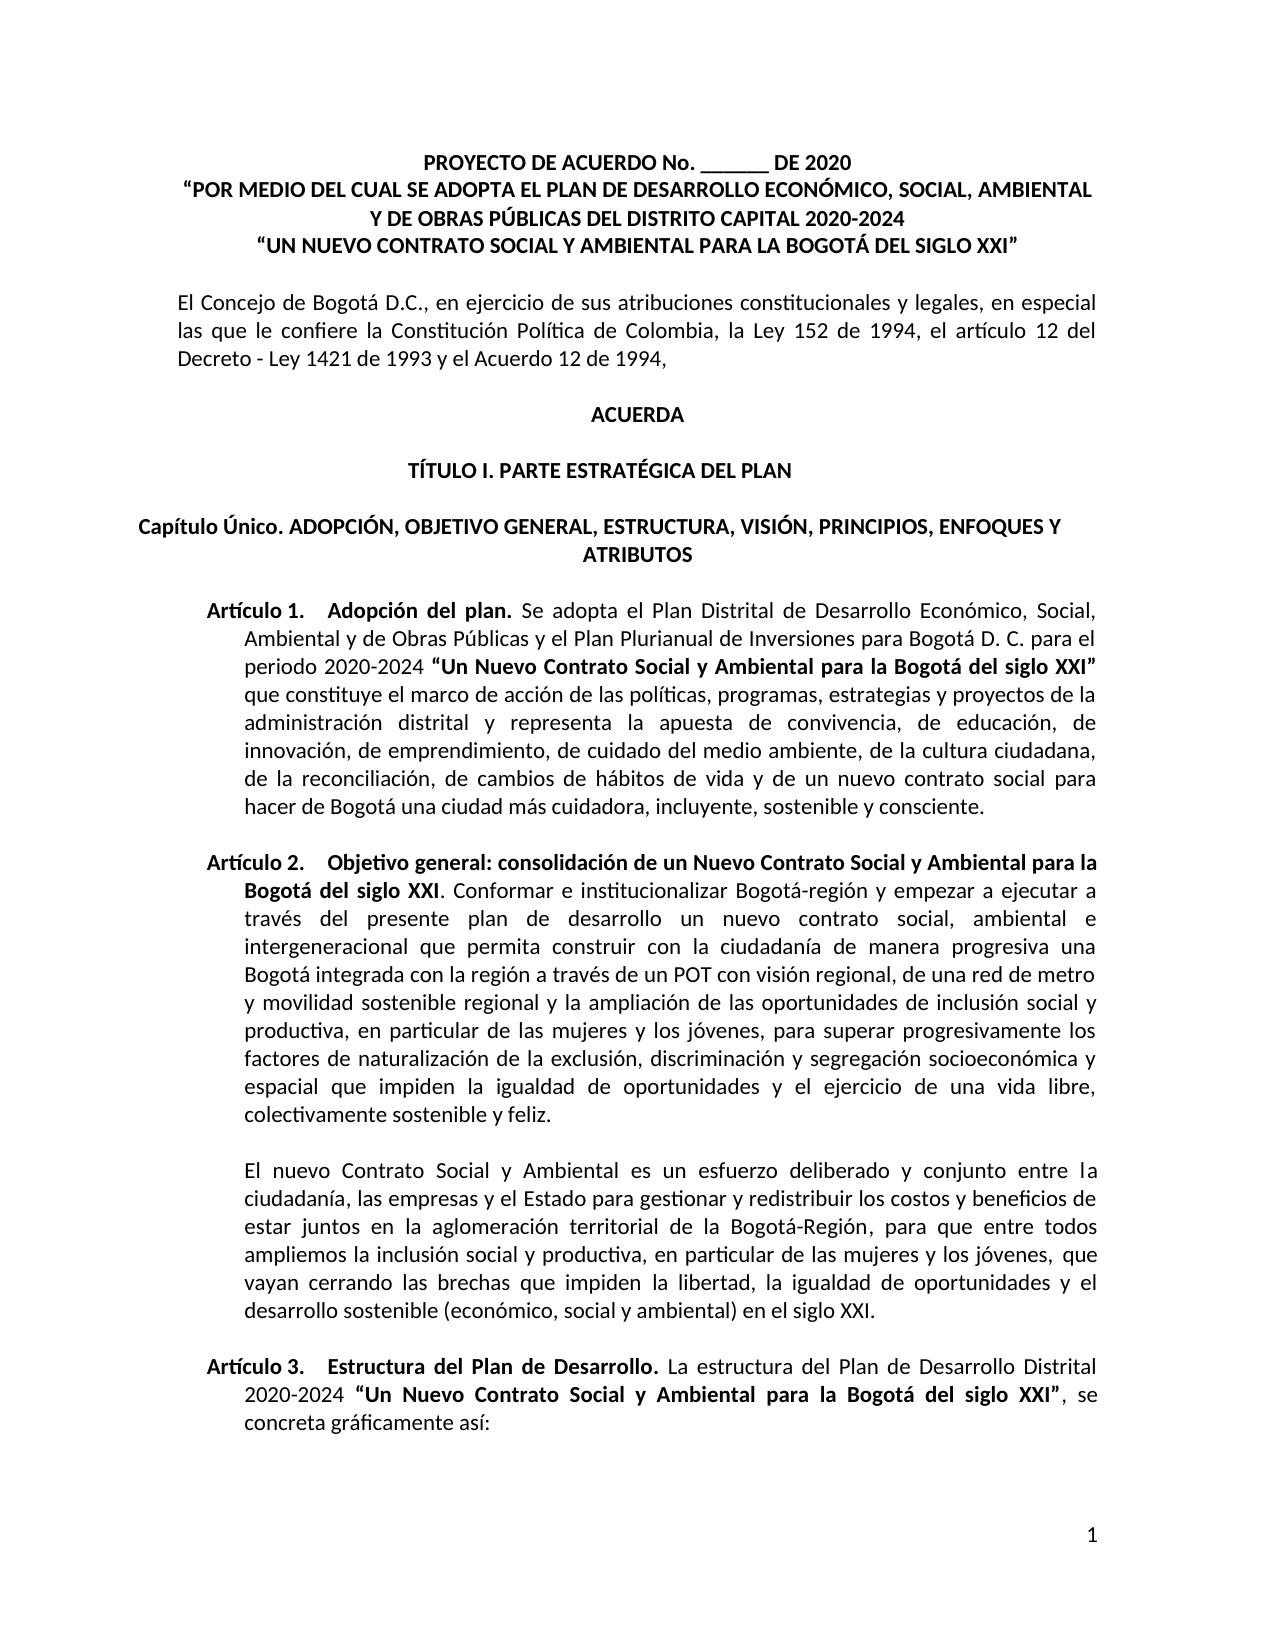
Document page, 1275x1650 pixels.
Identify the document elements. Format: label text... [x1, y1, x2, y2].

text TÍTULO I. PARTE ESTRATÉGICA DEL PLAN [102, 456, 1098, 484]
text PROYECTO DE ACUERDO No. ______ DE 2020 [177, 148, 1098, 176]
text “POR MEDIO DEL CUAL SE ADOPTA EL PLAN DE DESARROLLO ECONÓMICO, SOCIAL, AMBIENTAL Y DE OBRAS PÚBLICAS DEL DISTRITO CAPITAL 2020-2024 [177, 176, 1098, 232]
text El Concejo de Bogotá D.C., en ejercicio de sus atribuciones constitucionales y legales, en especial las que le confiere la Constitución Política de Colombia, la Ley 152 de 1994, el artículo 12 del Decreto - Ley 1421 de 1993 y el Acuerdo 12 de 1994, [177, 288, 1098, 372]
text “UN NUEVO CONTRATO SOCIAL Y AMBIENTAL PARA LA BOGOTÁ DEL SIGLO XXI” [177, 232, 1098, 260]
list Objetivo general: consolidación de un Nuevo Contrato Social y Ambiental para la Bogotá del siglo XXI. Conformar e institucionalizar Bogotá-región y empezar a ejecutar a través del presente plan de desarrollo un nuevo contrato social, ambiental e intergeneracional que permita construir con la ciudadanía de manera progresiva una Bogotá integrada con la región a través de un POT con visión regional, de una red de metro y movilidad sostenible regional y la ampliación de las oportunidades de inclusión social y productiva, en particular de las mujeres y los jóvenes, para superar progresivamente los factores de naturalización de la exclusión, discriminación y segregación socioeconómica y espacial que impiden la igualdad de oportunidades y el ejercicio de una vida libre, colectivamente sostenible y feliz. [207, 848, 1098, 1128]
text Capítulo Único. ADOPCIÓN, OBJETIVO GENERAL, ESTRUCTURA, VISIÓN, PRINCIPIOS, ENFOQUES Y ATRIBUTOS [102, 512, 1098, 568]
text El nuevo Contrato Social y Ambiental es un esfuerzo deliberado y conjunto entre la ciudadanía, las empresas y el Estado para gestionar y redistribuir los costos y beneficios de estar juntos en la aglomeración territorial de la Bogotá-Región, para que entre todos ampliemos la inclusión social y productiva, en particular de las mujeres y los jóvenes, que vayan cerrando las brechas que impiden la libertad, la igualdad de oportunidades y el desarrollo sostenible (económico, social y ambiental) en el siglo XXI. [244, 1156, 1098, 1324]
list Adopción del plan. Se adopta el Plan Distrital de Desarrollo Económico, Social, Ambiental y de Obras Públicas y el Plan Plurianual de Inversiones para Bogotá D. C. para el periodo 2020-2024 “Un Nuevo Contrato Social y Ambiental para la Bogotá del siglo XXI” que constituye el marco de acción de las políticas, programas, estrategias y proyectos de la administración distrital y representa la apuesta de convivencia, de educación, de innovación, de emprendimiento, de cuidado del medio ambiente, de la cultura ciudadana, de la reconciliación, de cambios de hábitos de vida y de un nuevo contrato social para hacer de Bogotá una ciudad más cuidadora, incluyente, sostenible y consciente. [207, 596, 1098, 820]
list Estructura del Plan de Desarrollo. La estructura del Plan de Desarrollo Distrital 2020-2024 “Un Nuevo Contrato Social y Ambiental para la Bogotá del siglo XXI”, se concreta gráficamente así: [207, 1352, 1098, 1437]
text ACUERDA [177, 400, 1098, 428]
